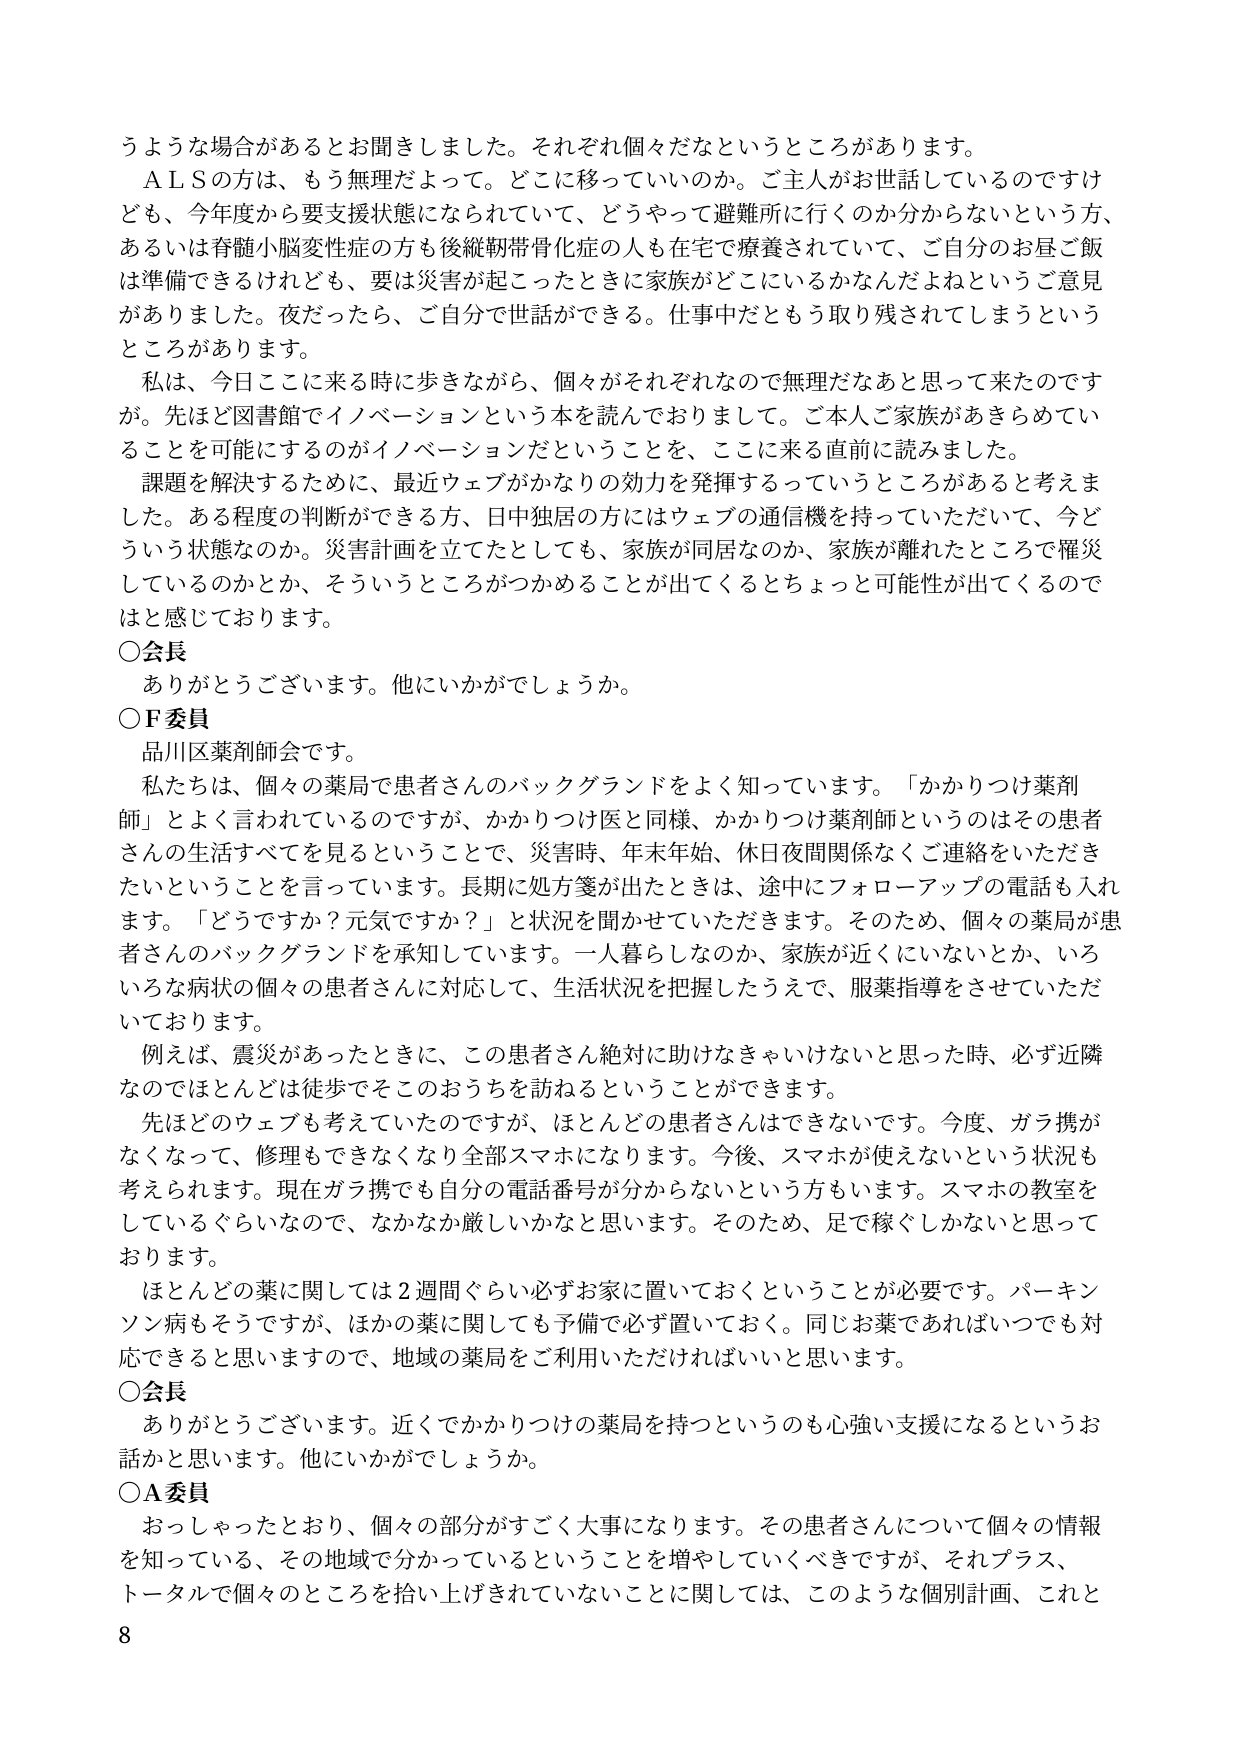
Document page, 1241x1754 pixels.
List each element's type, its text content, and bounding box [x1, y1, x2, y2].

text 先ほどのウェブも考えていたのですが、ほとんどの患者さんはできないです。今度、ガラ携がなくなって、修理もできなくなり全部スマホになります。今後、スマホが使えないという状況も考えられます。現在ガラ携でも自分の電話番号が分からないという方もいます。スマホの教室をしているぐらいなので、なかなか厳しいかなと思います。そのため、足で稼ぐしかないと思っております。 [118, 1104, 1122, 1272]
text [118, 128, 1122, 162]
text 〇会長 [118, 633, 1122, 667]
text 私は、今日ここに来る時に歩きながら、個々がそれぞれなので無理だなあと思って来たのですが。先ほど図書館でイノベーションという本を読んでおりまして。ご本人ご家族があきらめていることを可能にするのがイノベーションだということを、ここに来る直前に読みました。 [118, 364, 1122, 465]
text 〇会長 [118, 1373, 1122, 1407]
text ＡＬＳの方は、もう無理だよって。どこに移っていいのか。ご主人がお世話しているのですけども、今年度から要支援状態になられていて、どうやって避難所に行くのか分からないという方、あるいは脊髄小脳変性症の方も後縦靭帯骨化症の人も在宅で療養されていて、ご自分のお昼ご飯は準備できるけれども、要は災害が起こったときに家族がどこにいるかなんだよねというご意見がありました。夜だったら、ご自分で世話ができる。仕事中だともう取り残されてしまうというところがあります。 [118, 162, 1122, 364]
text 〇Ａ委員 [118, 1474, 1122, 1508]
text 品川区薬剤師会です。 [118, 734, 1122, 768]
text 〇Ｆ委員 [118, 701, 1122, 734]
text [118, 1508, 1122, 1609]
text ありがとうございます。近くでかかりつけの薬局を持つというのも心強い支援になるというお話かと思います。他にいかがでしょうか。 [118, 1407, 1122, 1474]
text 課題を解決するために、最近ウェブがかなりの効力を発揮するっていうところがあると考えました。ある程度の判断ができる方、日中独居の方にはウェブの通信機を持っていただいて、今どういう状態なのか。災害計画を立てたとしても、家族が同居なのか、家族が離れたところで罹災しているのかとか、そういうところがつかめることが出てくるとちょっと可能性が出てくるのではと感じております。 [118, 465, 1122, 633]
text 私たちは、個々の薬局で患者さんのバックグランドをよく知っています。「かかりつけ薬剤師」とよく言われているのですが、かかりつけ医と同様、かかりつけ薬剤師というのはその患者さんの生活すべてを見るということで、災害時、年末年始、休日夜間関係なくご連絡をいただきたいということを言っています。長期に処方箋が出たときは、途中にフォローアップの電話も入れます。「どうですか？元気ですか？」と状況を聞かせていただきます。そのため、個々の薬局が患者さんのバックグランドを承知しています。一人暮らしなのか、家族が近くにいないとか、いろいろな病状の個々の患者さんに対応して、生活状況を把握したうえで、服薬指導をさせていただいております。 [118, 768, 1122, 1037]
text 例えば、震災があったときに、この患者さん絶対に助けなきゃいけないと思った時、必ず近隣なのでほとんどは徒歩でそこのおうちを訪ねるということができます。 [118, 1037, 1122, 1104]
text ありがとうございます。他にいかがでしょうか。 [118, 667, 1122, 701]
text ほとんどの薬に関しては2週間ぐらい必ずお家に置いておくということが必要です。パーキンソン病もそうですが、ほかの薬に関しても予備で必ず置いておく。同じお薬であればいつでも対応できると思いますので、地域の薬局をご利用いただければいいと思います。 [118, 1272, 1122, 1373]
